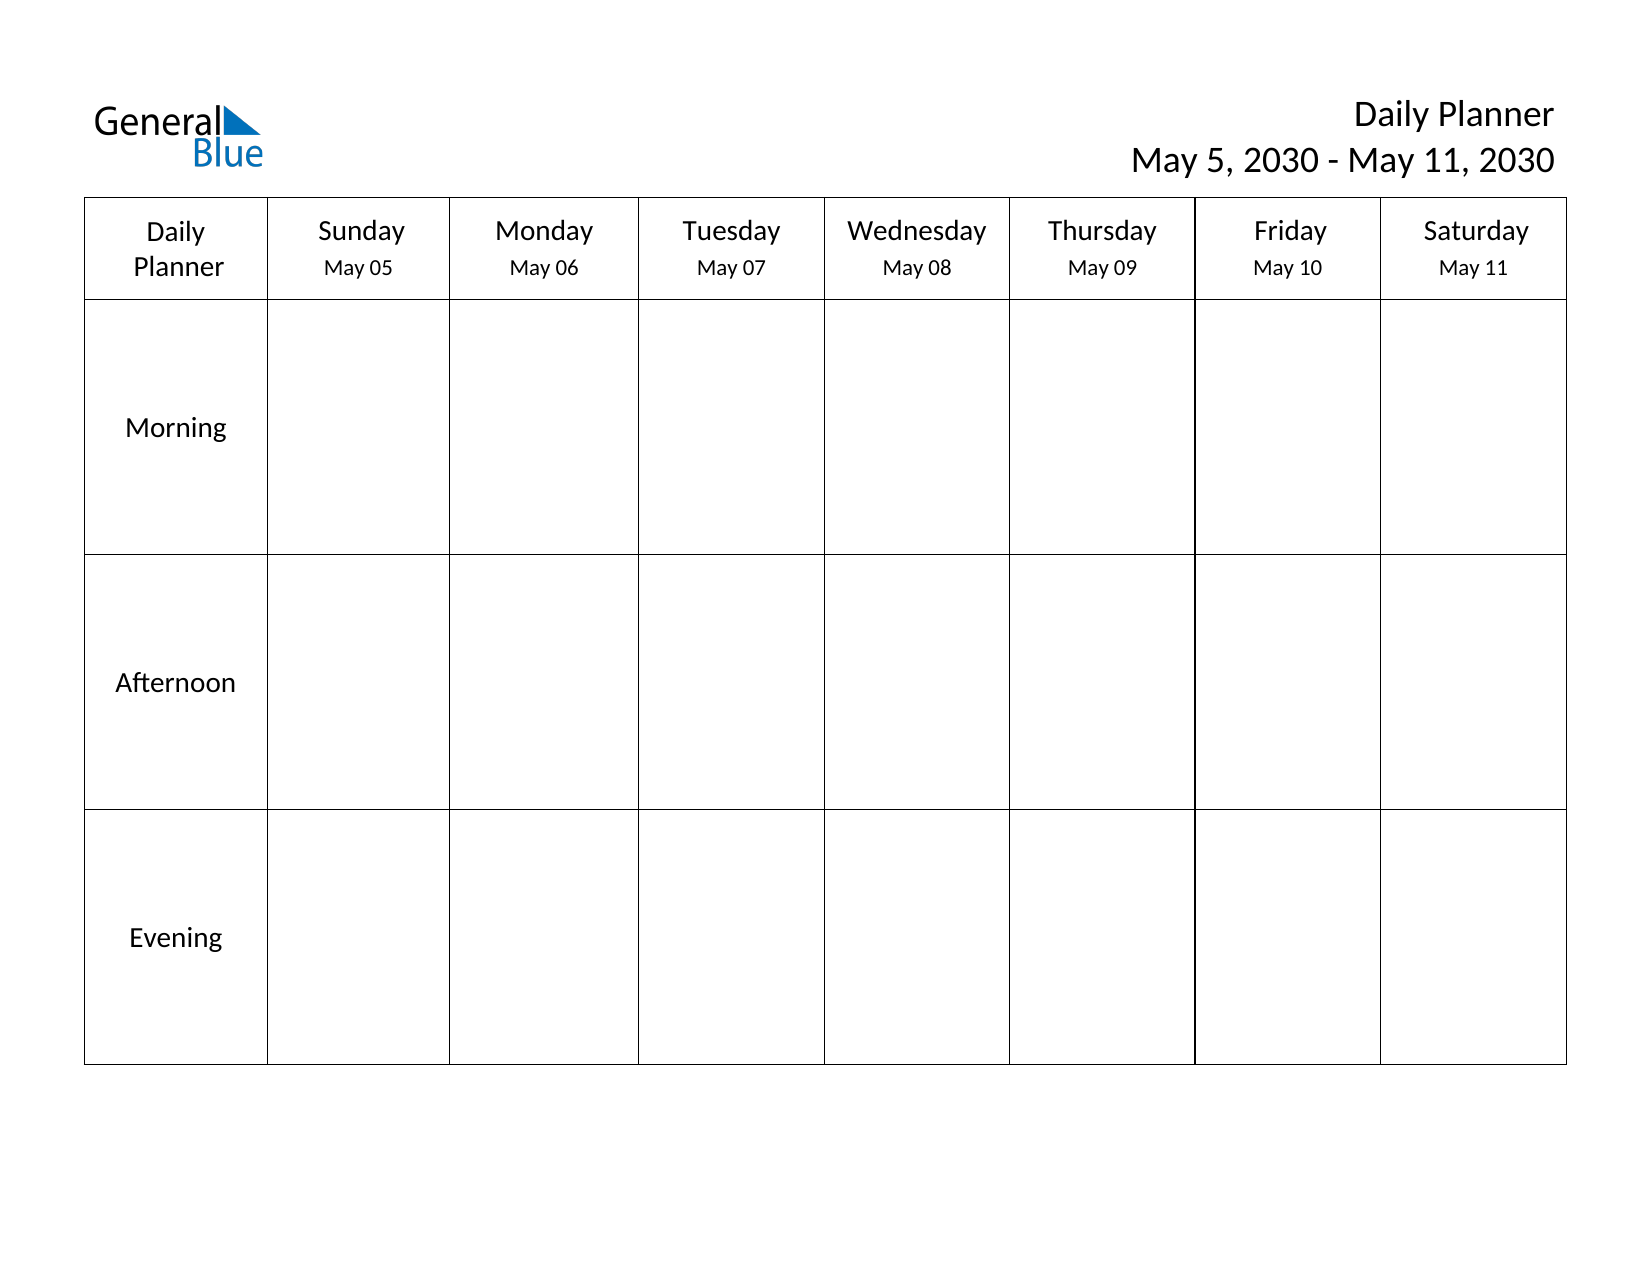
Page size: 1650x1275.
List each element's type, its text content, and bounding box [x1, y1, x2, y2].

table_cell Tuesday May 07 [639, 198, 824, 299]
table_cell [825, 300, 1009, 554]
table_cell [1196, 555, 1380, 809]
table_cell [1010, 810, 1194, 1064]
table_cell [450, 810, 638, 1064]
table_cell Morning [85, 300, 267, 554]
table_cell Sunday May 05 [268, 198, 449, 299]
table_cell [639, 300, 824, 554]
table_cell Friday May 10 [1196, 198, 1380, 299]
table_cell [450, 300, 638, 554]
table_cell [450, 555, 638, 809]
table_cell Monday May 06 [450, 198, 638, 299]
table_cell [825, 810, 1009, 1064]
table_cell Daily Planner [85, 198, 267, 299]
table_cell [1381, 810, 1566, 1064]
table_cell [639, 555, 824, 809]
table_cell [1010, 300, 1194, 554]
table_header Daily Planner May 5, 2030 - May 11, 2030 [449, 75, 1566, 197]
table_cell [1196, 810, 1380, 1064]
table_cell Saturday May 11 [1381, 198, 1566, 299]
table_cell Afternoon [85, 555, 267, 809]
table_cell [825, 555, 1009, 809]
table_cell [1381, 300, 1566, 554]
table_cell [268, 810, 449, 1064]
table_cell Evening [85, 810, 267, 1064]
table_cell [1381, 555, 1566, 809]
table_cell [1010, 555, 1194, 809]
table_cell [268, 300, 449, 554]
table_cell Wednesday May 08 [825, 198, 1009, 299]
table_cell [639, 810, 824, 1064]
table_cell Thursday May 09 [1010, 198, 1194, 299]
table_header [84, 75, 449, 197]
table_cell [1196, 300, 1380, 554]
picture [95, 105, 263, 167]
table_cell [268, 555, 449, 809]
